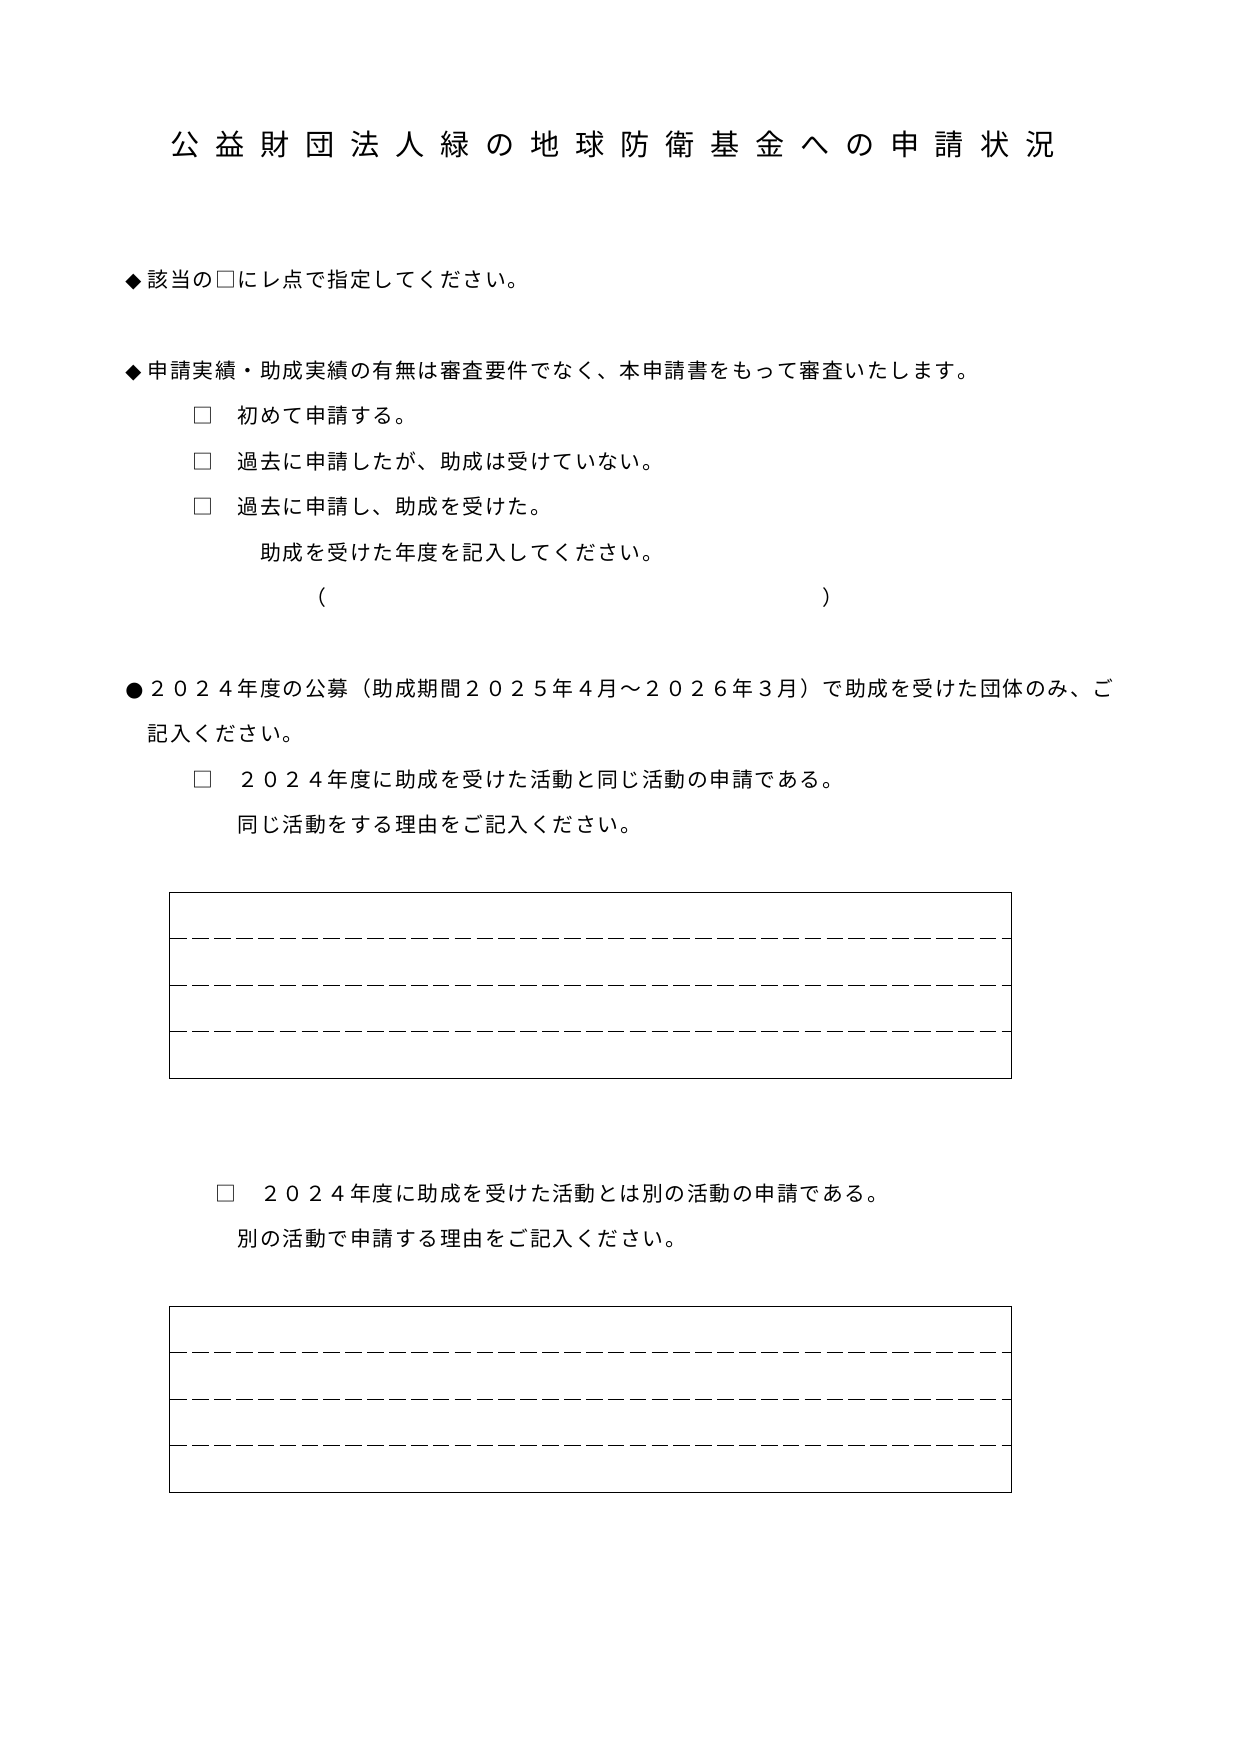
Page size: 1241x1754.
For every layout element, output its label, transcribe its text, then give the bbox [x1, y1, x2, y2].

text ◆該当の□にレ点で指定してください。 [125, 256, 1115, 301]
text （ ） [125, 574, 1115, 619]
subtitle 公益財団法人緑の地球防衛基金への申請状況 [125, 120, 1115, 165]
text □ 初めて申請する。 [125, 392, 1115, 438]
table_cell [170, 1399, 1011, 1445]
text □ 過去に申請したが、助成は受けていない。 [125, 438, 1115, 483]
text □ 過去に申請し、助成を受けた。 [125, 483, 1115, 528]
table_cell [170, 938, 1011, 985]
table_cell [170, 1445, 1011, 1492]
table_cell [170, 985, 1011, 1031]
text ●２０２４年度の公募（助成期間２０２５年４月〜２０２６年３月）で助成を受けた団体のみ、ご記入ください。 [125, 665, 1115, 756]
text 別の活動で申請する理由をご記入ください。 [125, 1215, 1115, 1260]
text □ ２０２４年度に助成を受けた活動とは別の活動の申請である。 [125, 1169, 1115, 1215]
table_header [170, 1307, 1011, 1352]
table_cell [170, 1352, 1011, 1399]
text ◆申請実績・助成実績の有無は審査要件でなく、本申請書をもって審査いたします。 [125, 347, 1115, 392]
table_cell [170, 1031, 1011, 1078]
text 助成を受けた年度を記入してください。 [125, 528, 1115, 574]
text □ ２０２４年度に助成を受けた活動と同じ活動の申請である。 [125, 756, 1115, 801]
text 同じ活動をする理由をご記入ください。 [125, 801, 1115, 846]
table_header [170, 893, 1011, 938]
